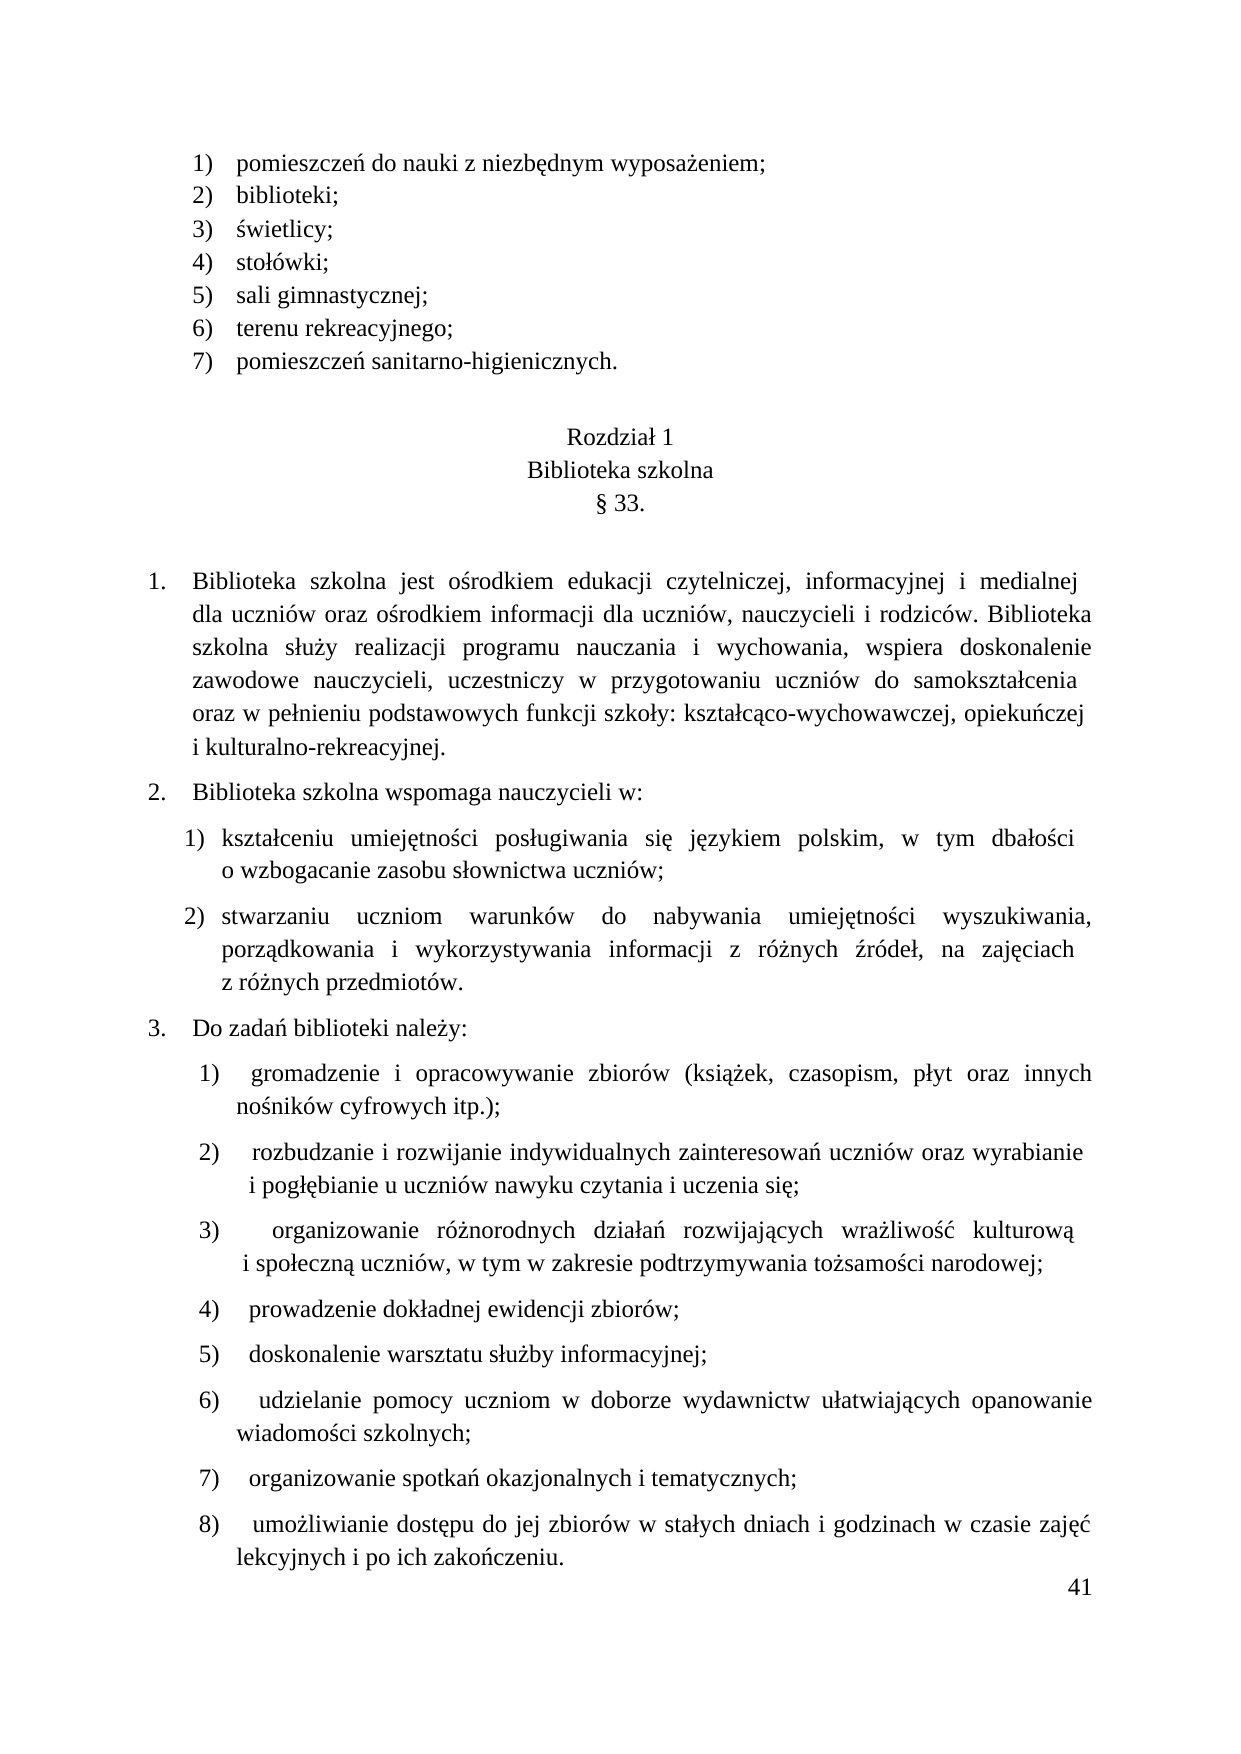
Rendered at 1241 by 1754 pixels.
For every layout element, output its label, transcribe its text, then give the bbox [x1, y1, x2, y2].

list biblioteki; [192, 181, 1093, 209]
list terenu rekreacyjnego; [192, 313, 1093, 341]
list sali gimnastycznej; [192, 280, 1093, 308]
text Rozdział 1 [148, 422, 1093, 451]
list rozbudzanie i rozwijanie indywidualnych zainteresowań uczniów oraz wyrabianie i pogłębianie u uczniów nawyku czytania i uczenia się; [199, 1137, 1093, 1198]
list pomieszczeń sanitarno-higienicznych. [192, 346, 1093, 374]
list umożliwianie dostępu do jej zbiorów w stałych dniach i godzinach w czasie zajęć lekcyjnych i po ich zakończeniu. [199, 1509, 1093, 1571]
list świetlicy; [192, 214, 1093, 242]
list organizowanie spotkań okazjonalnych i tematycznych; [199, 1463, 1093, 1492]
list prowadzenie dokładnej ewidencji zbiorów; [199, 1294, 1093, 1323]
list doskonalenie warsztatu służby informacyjnej; [199, 1339, 1093, 1368]
list gromadzenie i opracowywanie zbiorów (książek, czasopism, płyt oraz innych nośników cyfrowych itp.); [199, 1058, 1093, 1120]
list Biblioteka szkolna wspomaga nauczycieli w: [148, 777, 1093, 806]
text Biblioteka szkolna [148, 455, 1093, 484]
list organizowanie różnorodnych działań rozwijających wrażliwość kulturową i społeczną uczniów, w tym w zakresie podtrzymywania tożsamości narodowej; [199, 1215, 1093, 1277]
list stołówki; [192, 247, 1093, 275]
list udzielanie pomocy uczniom w doborze wydawnictw ułatwiających opanowanie wiadomości szkolnych; [199, 1385, 1093, 1447]
list Biblioteka szkolna jest ośrodkiem edukacji czytelniczej, informacyjnej i medialnej dla uczniów oraz ośrodkiem informacji dla uczniów, nauczycieli i rodziców. Biblioteka szkolna służy realizacji programu nauczania i wychowania, wspiera doskonalenie zawodowe nauczycieli, uczestniczy w przygotowaniu uczniów do samokształcenia oraz w pełnieniu podstawowych funkcji szkoły: kształcąco-wychowawczej, opiekuńczej i kulturalno-rekreacyjnej. [148, 566, 1093, 760]
list stwarzaniu uczniom warunków do nabywania umiejętności wyszukiwania, porządkowania i wykorzystywania informacji z różnych źródeł, na zajęciach z różnych przedmiotów. [184, 901, 1093, 996]
list Do zadań biblioteki należy: [148, 1013, 1093, 1041]
text § 33. [148, 488, 1093, 517]
list pomieszczeń do nauki z niezbędnym wyposażeniem; [192, 148, 1093, 176]
list kształceniu umiejętności posługiwania się językiem polskim, w tym dbałości o wzbogacanie zasobu słownictwa uczniów; [184, 823, 1093, 884]
